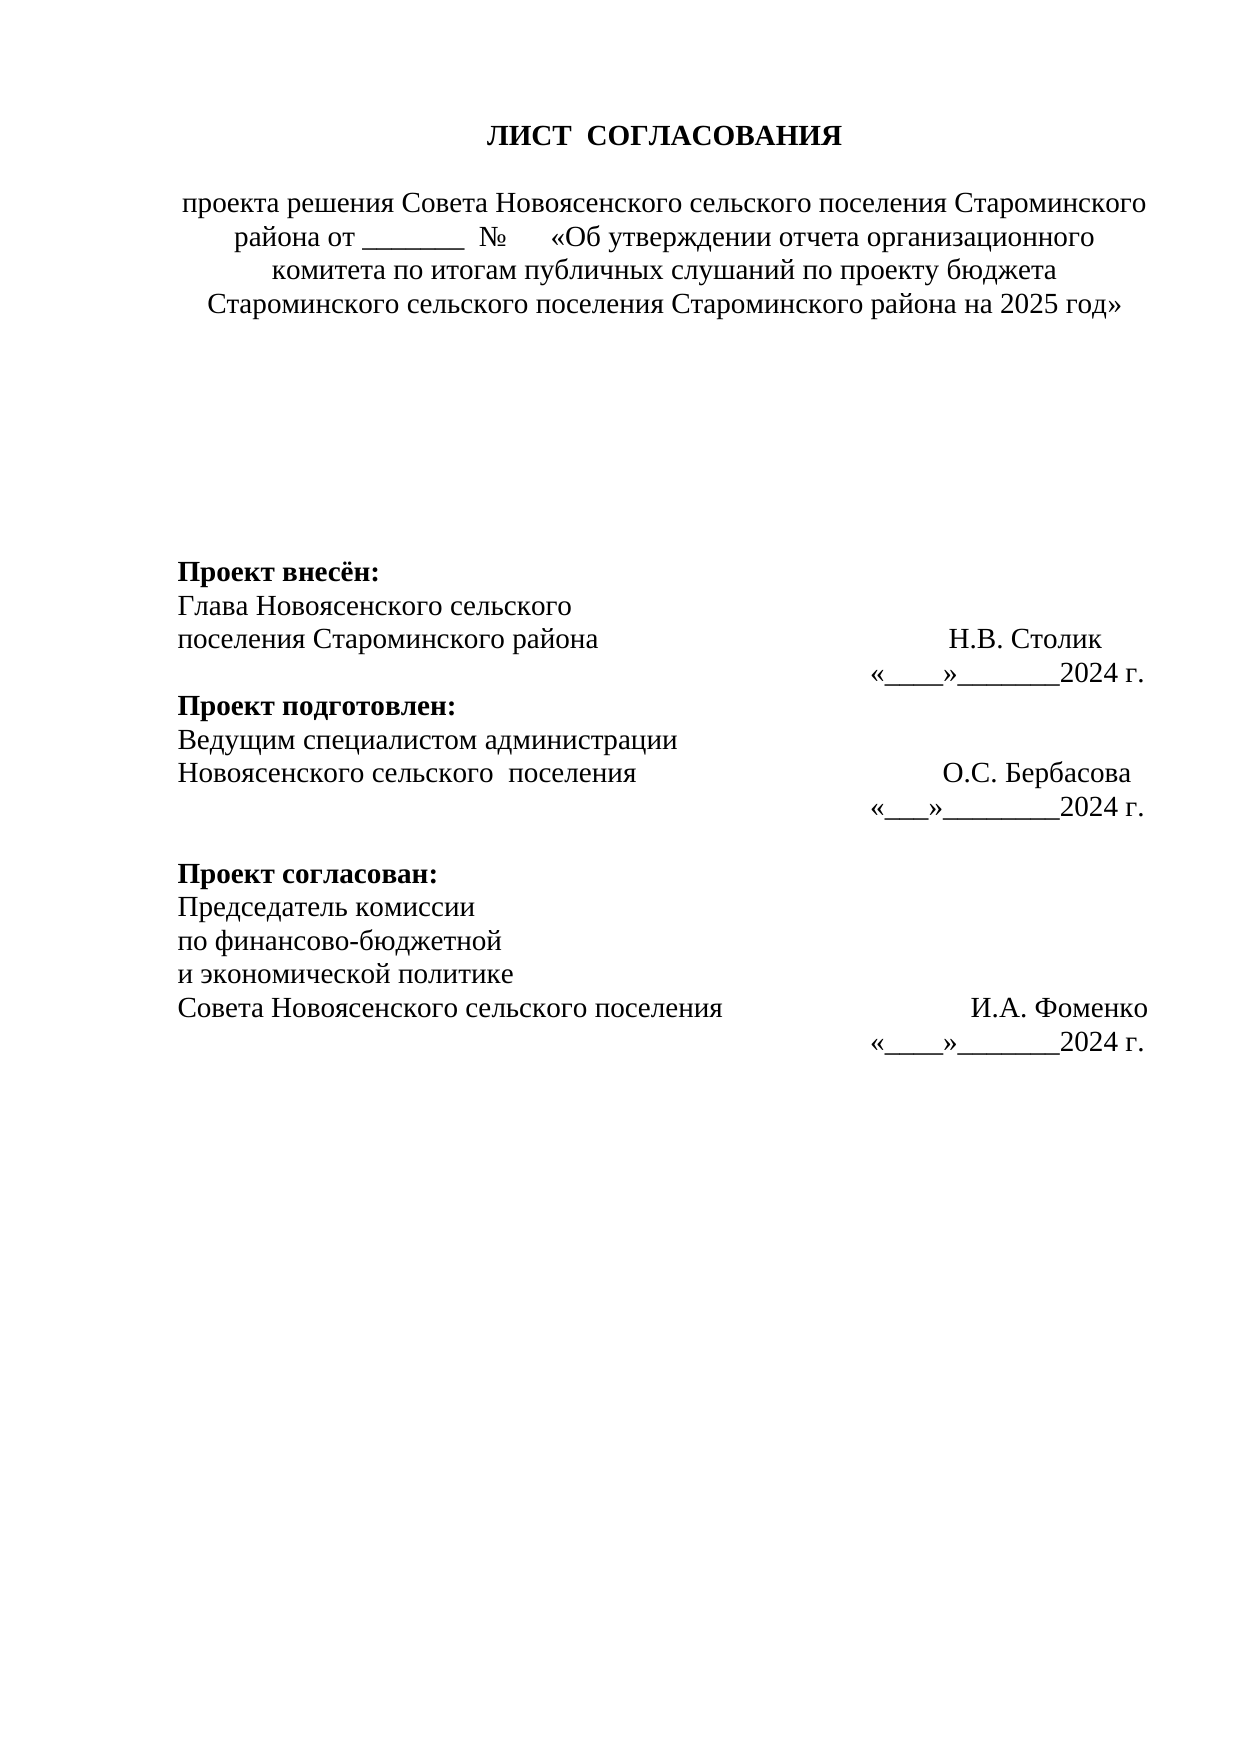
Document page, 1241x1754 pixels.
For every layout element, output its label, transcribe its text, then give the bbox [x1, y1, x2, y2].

text Глава Новоясенского сельского [177, 588, 1152, 621]
text Новоясенского сельского поселения О.С. Бербасова [177, 755, 1152, 789]
text Проект согласован: [177, 856, 1152, 889]
text Совета Новоясенского сельского поселения И.А. Фоменко [177, 990, 1152, 1024]
text по финансово-бюджетной [177, 923, 1152, 957]
text «___»________2024 г. [177, 789, 1152, 822]
text Председатель комиссии [177, 889, 1152, 923]
text и экономической политике [177, 957, 1152, 990]
text Ведущим специалистом администрации [177, 722, 1152, 755]
text Проект внесён: [177, 554, 1152, 588]
text «____»_______2024 г. [177, 655, 1152, 688]
title ЛИСТ СОГЛАСОВАНИЯ [177, 118, 1152, 152]
text Проект подготовлен: [177, 688, 1152, 722]
text поселения Староминского района Н.В. Столик [177, 621, 1152, 655]
text «____»_______2024 г. [177, 1024, 1152, 1057]
title проекта решения Совета Новоясенского сельского поселения Староминского района от _______ № «Об утверждении отчета организационного комитета по итогам публичных слушаний по проекту бюджета Староминского сельского поселения Староминского района на 2025 год» [177, 185, 1152, 319]
